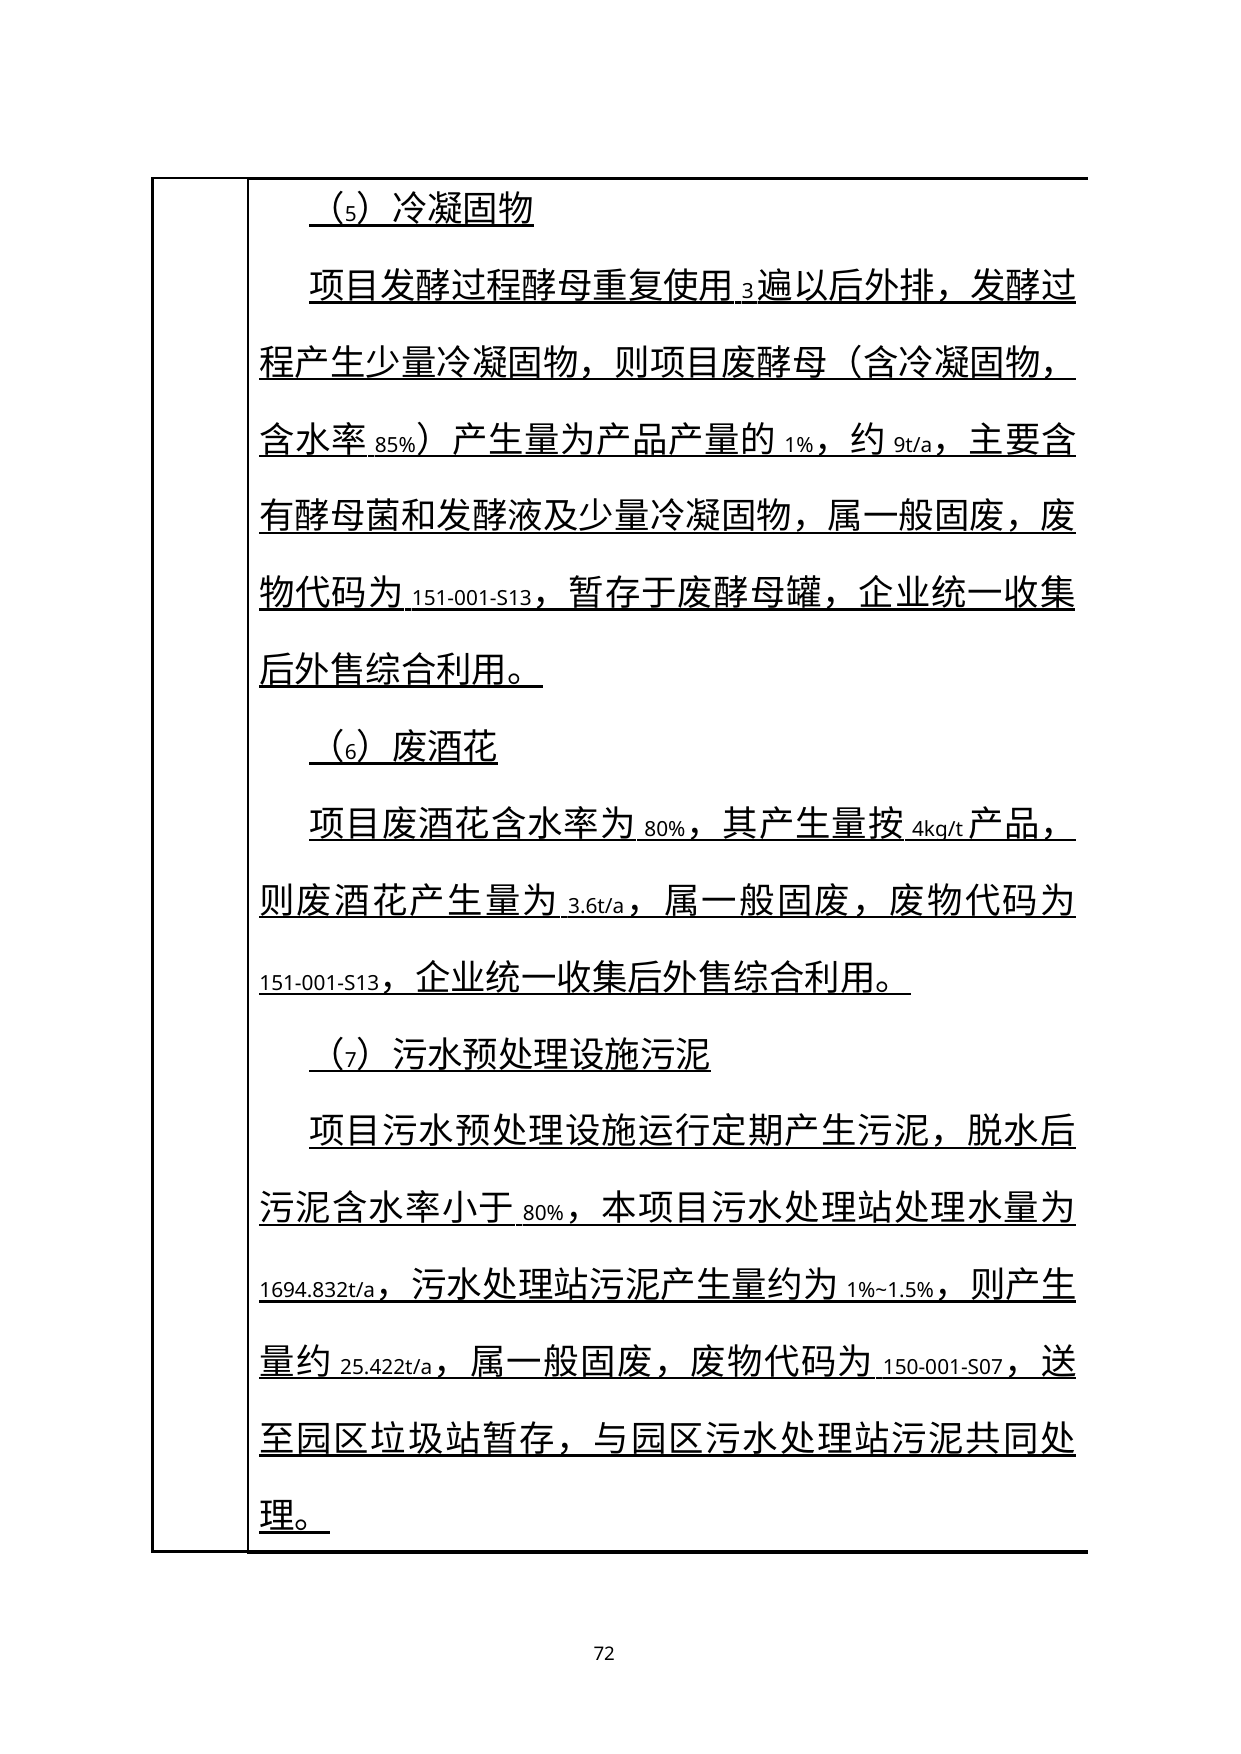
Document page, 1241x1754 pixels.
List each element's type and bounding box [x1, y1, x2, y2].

table_header [154, 179, 247, 1550]
table_header [249, 180, 1088, 1550]
